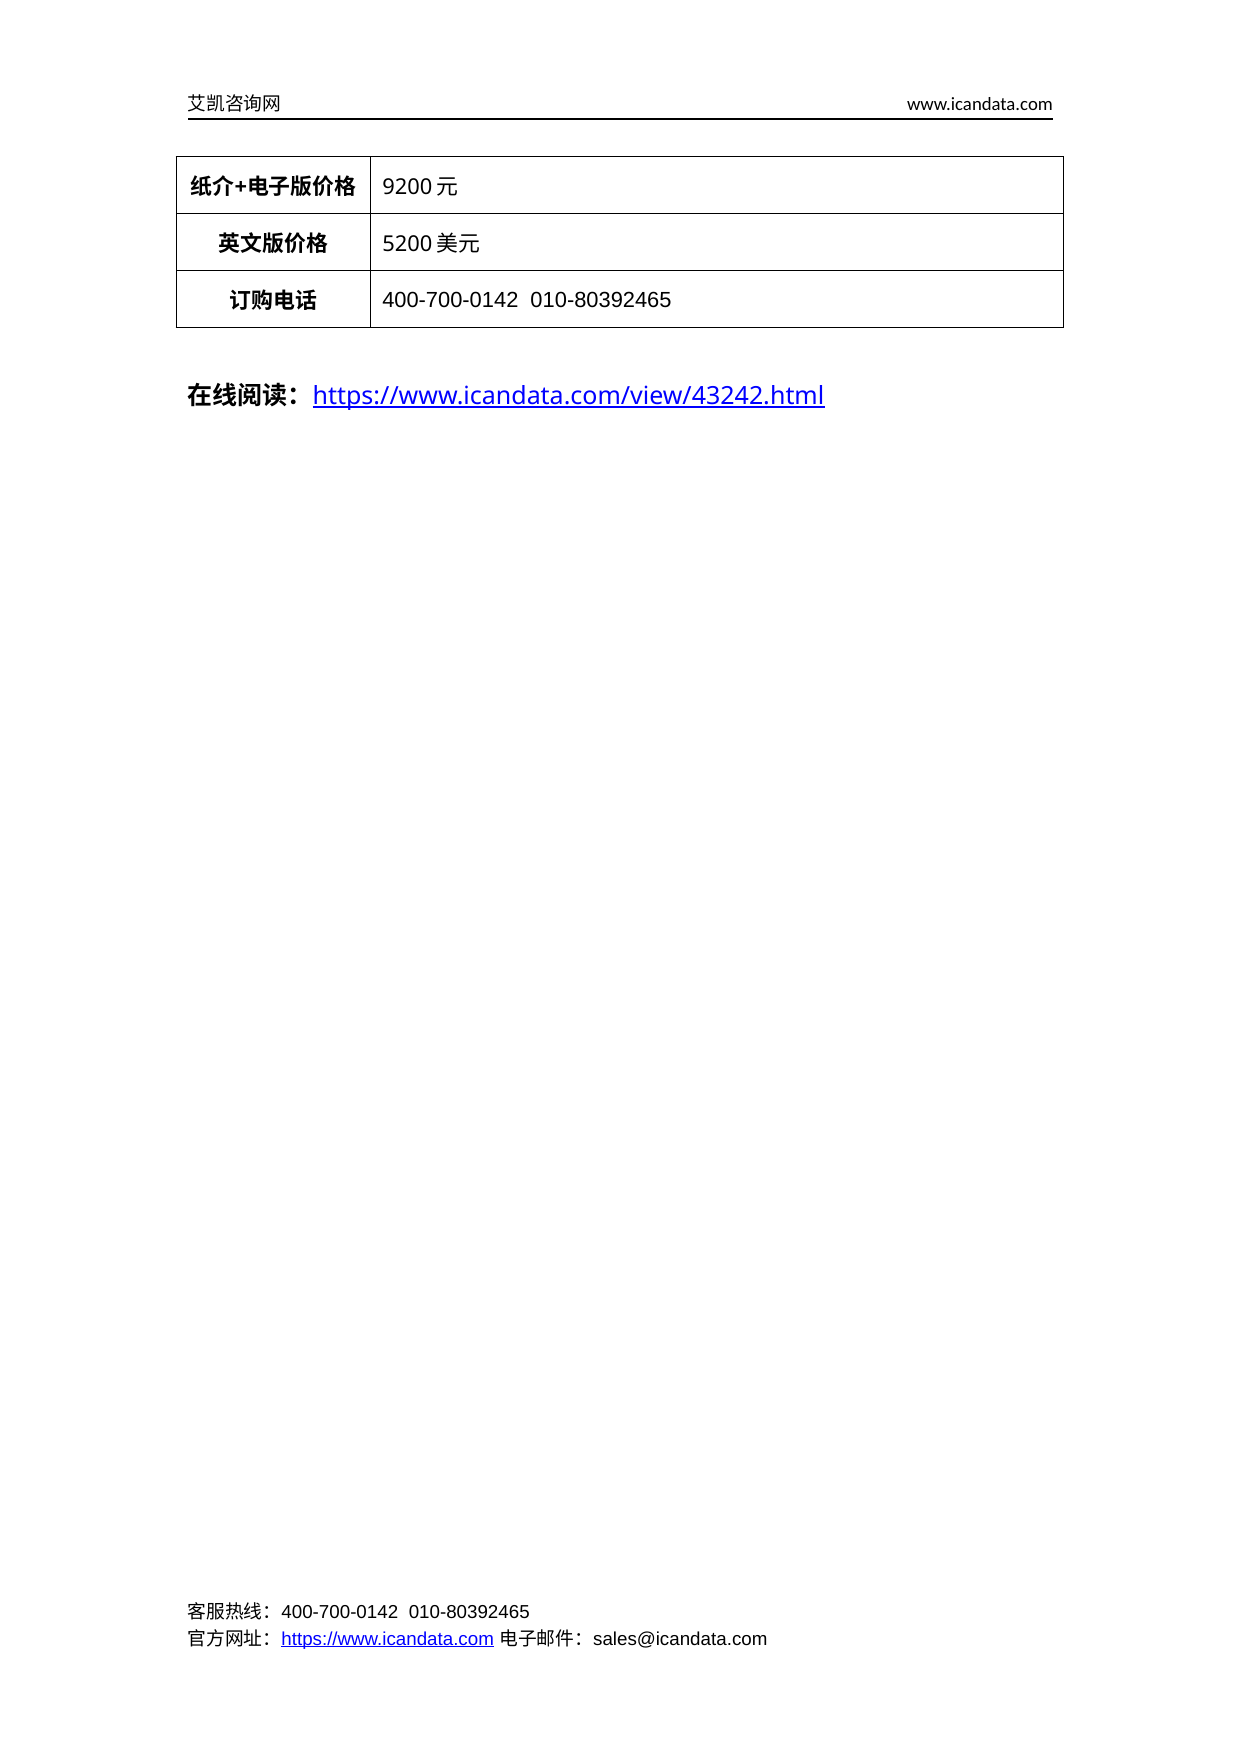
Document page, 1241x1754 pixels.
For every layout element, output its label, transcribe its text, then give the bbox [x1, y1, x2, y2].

table_cell 5200美元 [371, 214, 1063, 270]
text 在线阅读：https://www.icandata.com/view/43242.html [187, 361, 1053, 426]
table_cell 9200元 [371, 157, 1063, 213]
table_cell 订购电话 [177, 271, 370, 327]
table_cell 英文版价格 [177, 214, 370, 270]
table_cell 纸介+电子版价格 [177, 157, 370, 213]
table_cell 400-700-0142 010-80392465 [371, 271, 1063, 327]
